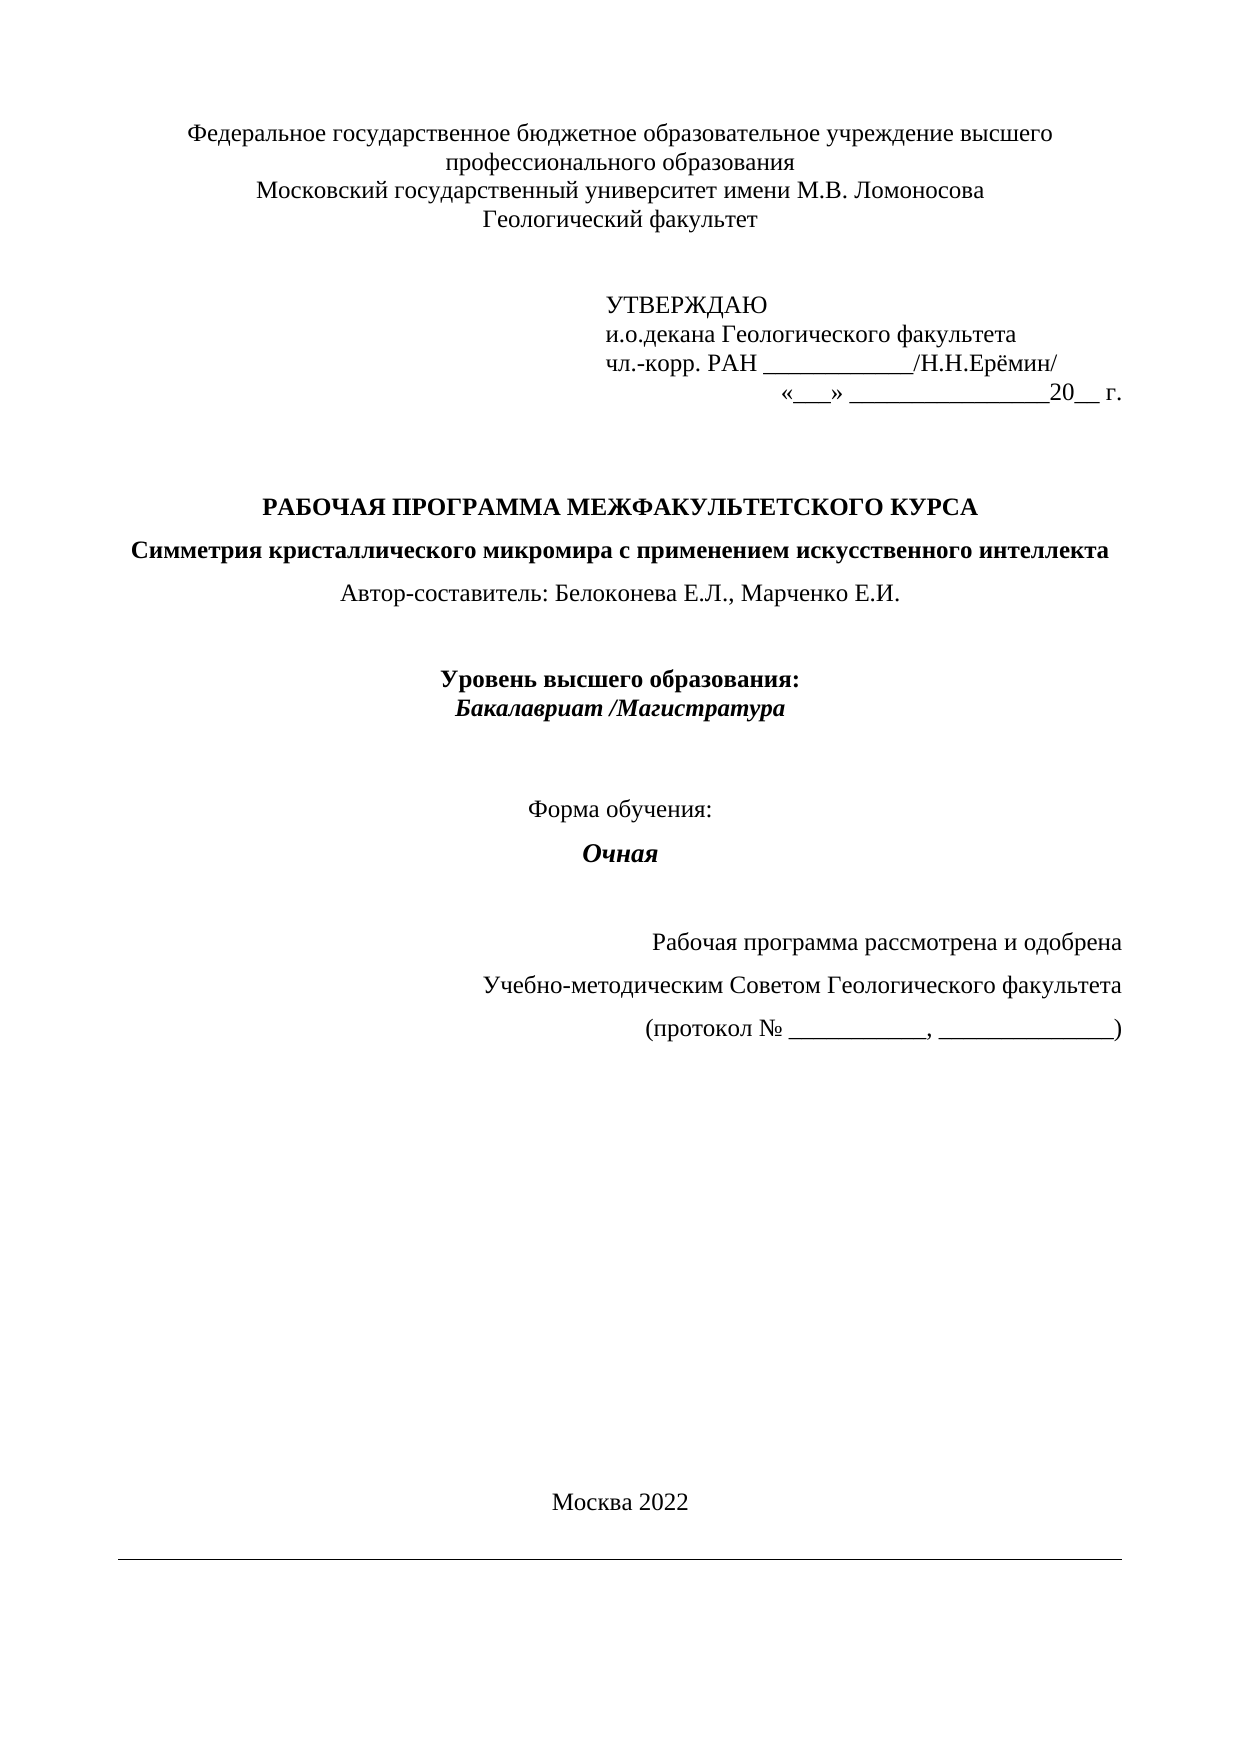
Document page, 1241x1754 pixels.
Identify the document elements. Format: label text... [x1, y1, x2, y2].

text Бакалавриат /Магистратура [118, 693, 1122, 722]
text Федеральное государственное бюджетное образовательное учреждение высшего профессионального образования [118, 118, 1122, 176]
text УТВЕРЖДАЮ [605, 291, 1122, 319]
text Учебно-методическим Советом Геологического факультета [118, 970, 1122, 998]
text Московский государственный университет имени М.В. Ломоносова [118, 176, 1122, 204]
text «___» ________________20__ г. [605, 377, 1122, 406]
text (протокол № ___________, ______________) [118, 1013, 1122, 1042]
text РАБОЧАЯ ПРОГРАММА МЕЖФАКУЛЬТЕТСКОГО КУРСА [118, 492, 1122, 521]
text и.о.декана Геологического факультета [605, 319, 1122, 348]
text Геологический факультет [118, 204, 1122, 233]
text Уровень высшего образования: [118, 664, 1122, 693]
text Форма обучения: [118, 794, 1122, 822]
text чл.-корр. РАН ____________/Н.Н.Ерёмин/ [605, 348, 1122, 377]
text Москва 2022 [118, 1487, 1122, 1516]
text Симметрия кристаллического микромира с применением искусственного интеллекта [118, 535, 1122, 564]
text Очная [118, 837, 1122, 868]
text Рабочая программа рассмотрена и одобрена [118, 927, 1122, 955]
text Автор-составитель: Белоконева Е.Л., Марченко Е.И. [118, 578, 1122, 607]
